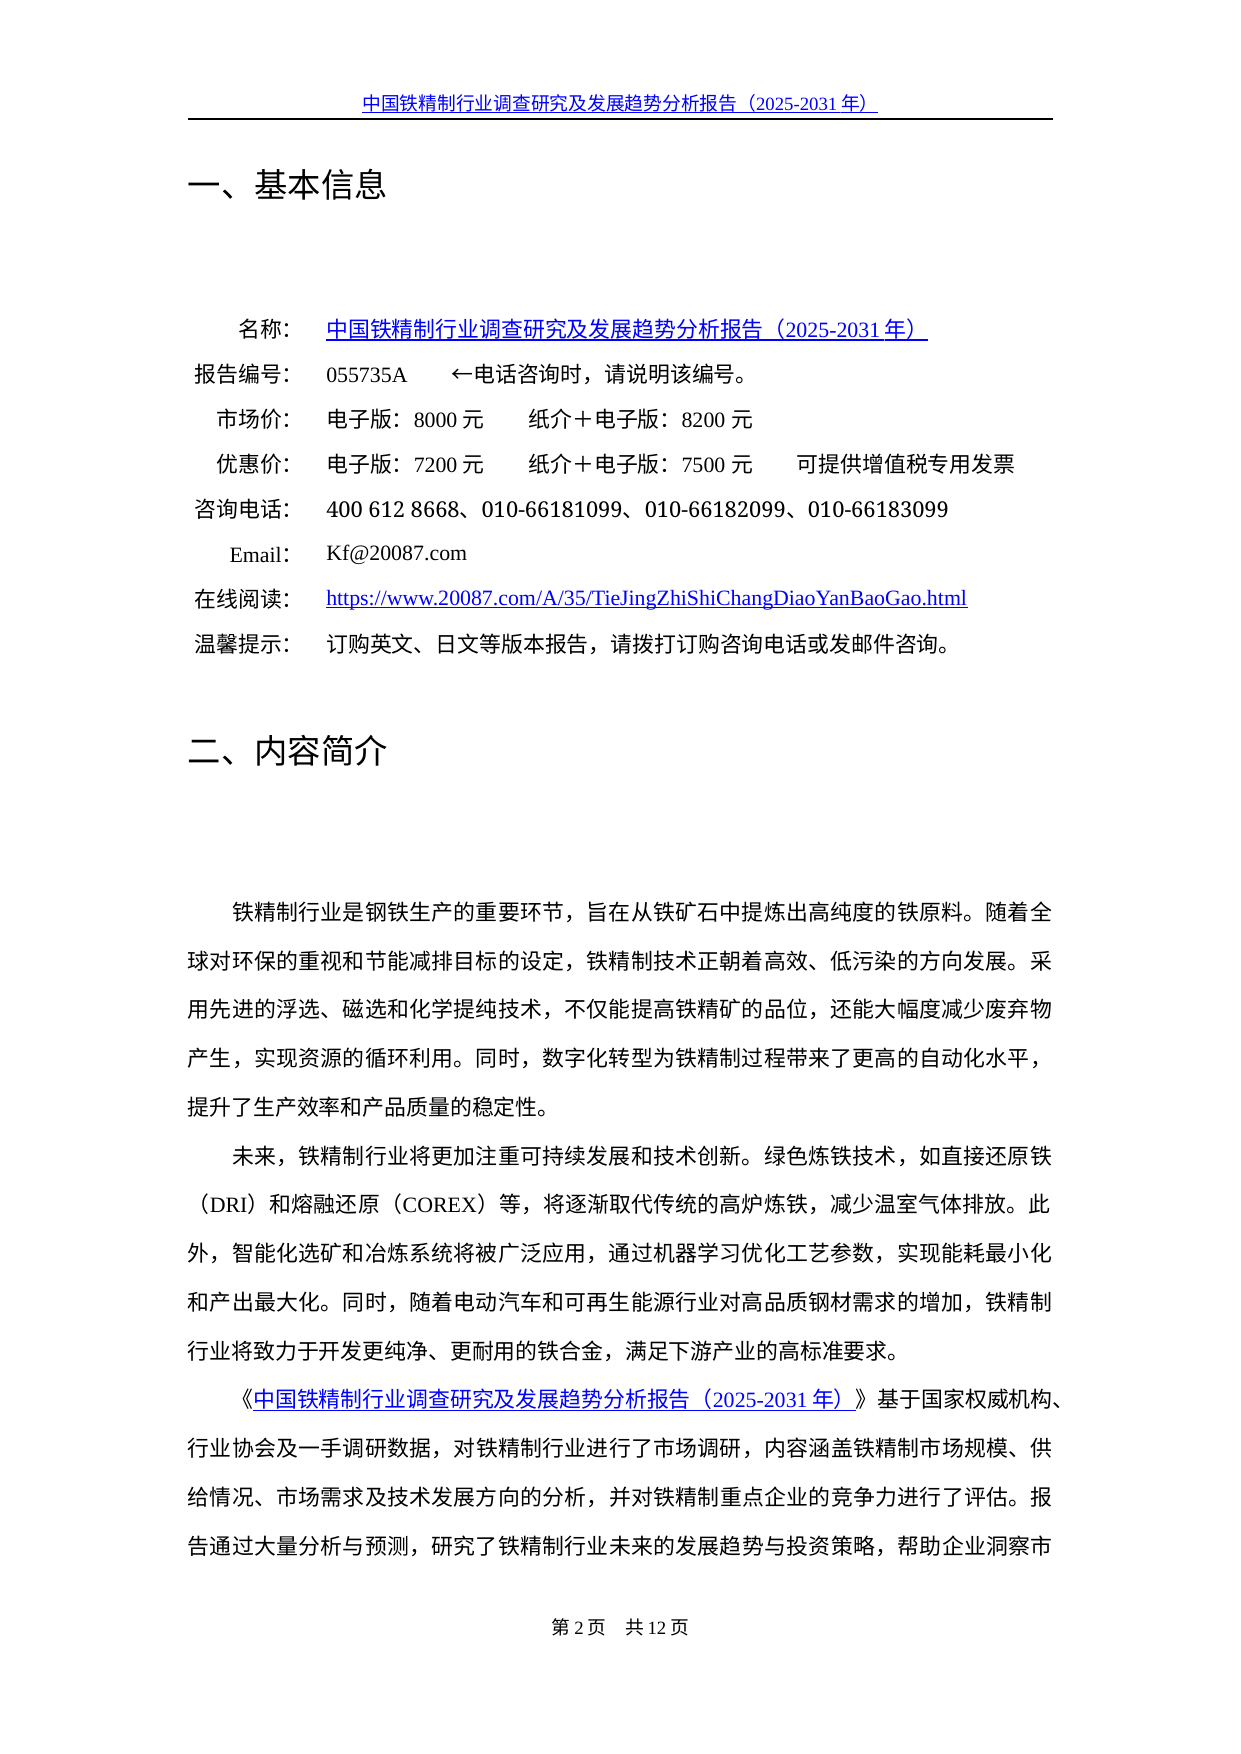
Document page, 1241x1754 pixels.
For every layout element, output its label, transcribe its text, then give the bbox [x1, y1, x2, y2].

table_cell Email： [167, 537, 315, 582]
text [187, 894, 1053, 1561]
table_cell 电子版：7200 元 纸介＋电子版：7500 元 可提供增值税专用发票 [315, 447, 1073, 492]
table_cell [315, 582, 1073, 627]
table_cell Kf@20087.com [315, 537, 1073, 582]
table_cell 在线阅读： [167, 582, 315, 627]
table_cell 报告编号： [167, 357, 315, 402]
table_cell 订购英文、日文等版本报告，请拨打订购咨询电话或发邮件咨询。 [315, 627, 1073, 672]
title 二、内容简介 [187, 717, 1053, 782]
table_cell 咨询电话： [167, 492, 315, 537]
table_cell 优惠价： [167, 447, 315, 492]
table_cell 温馨提示： [167, 627, 315, 672]
table_header 名称： [167, 312, 315, 357]
table_cell 400 612 8668、010-66181099、010-66182099、010-66183099 [315, 492, 1073, 537]
table_cell 055735A ←电话咨询时，请说明该编号。 [315, 357, 1073, 402]
table_cell 市场价： [167, 402, 315, 447]
title 一、基本信息 [187, 150, 1053, 215]
table_header 中国铁精制行业调查研究及发展趋势分析报告（2025-2031年） [315, 312, 1073, 357]
table_cell 电子版：8000 元 纸介＋电子版：8200 元 [315, 402, 1073, 447]
